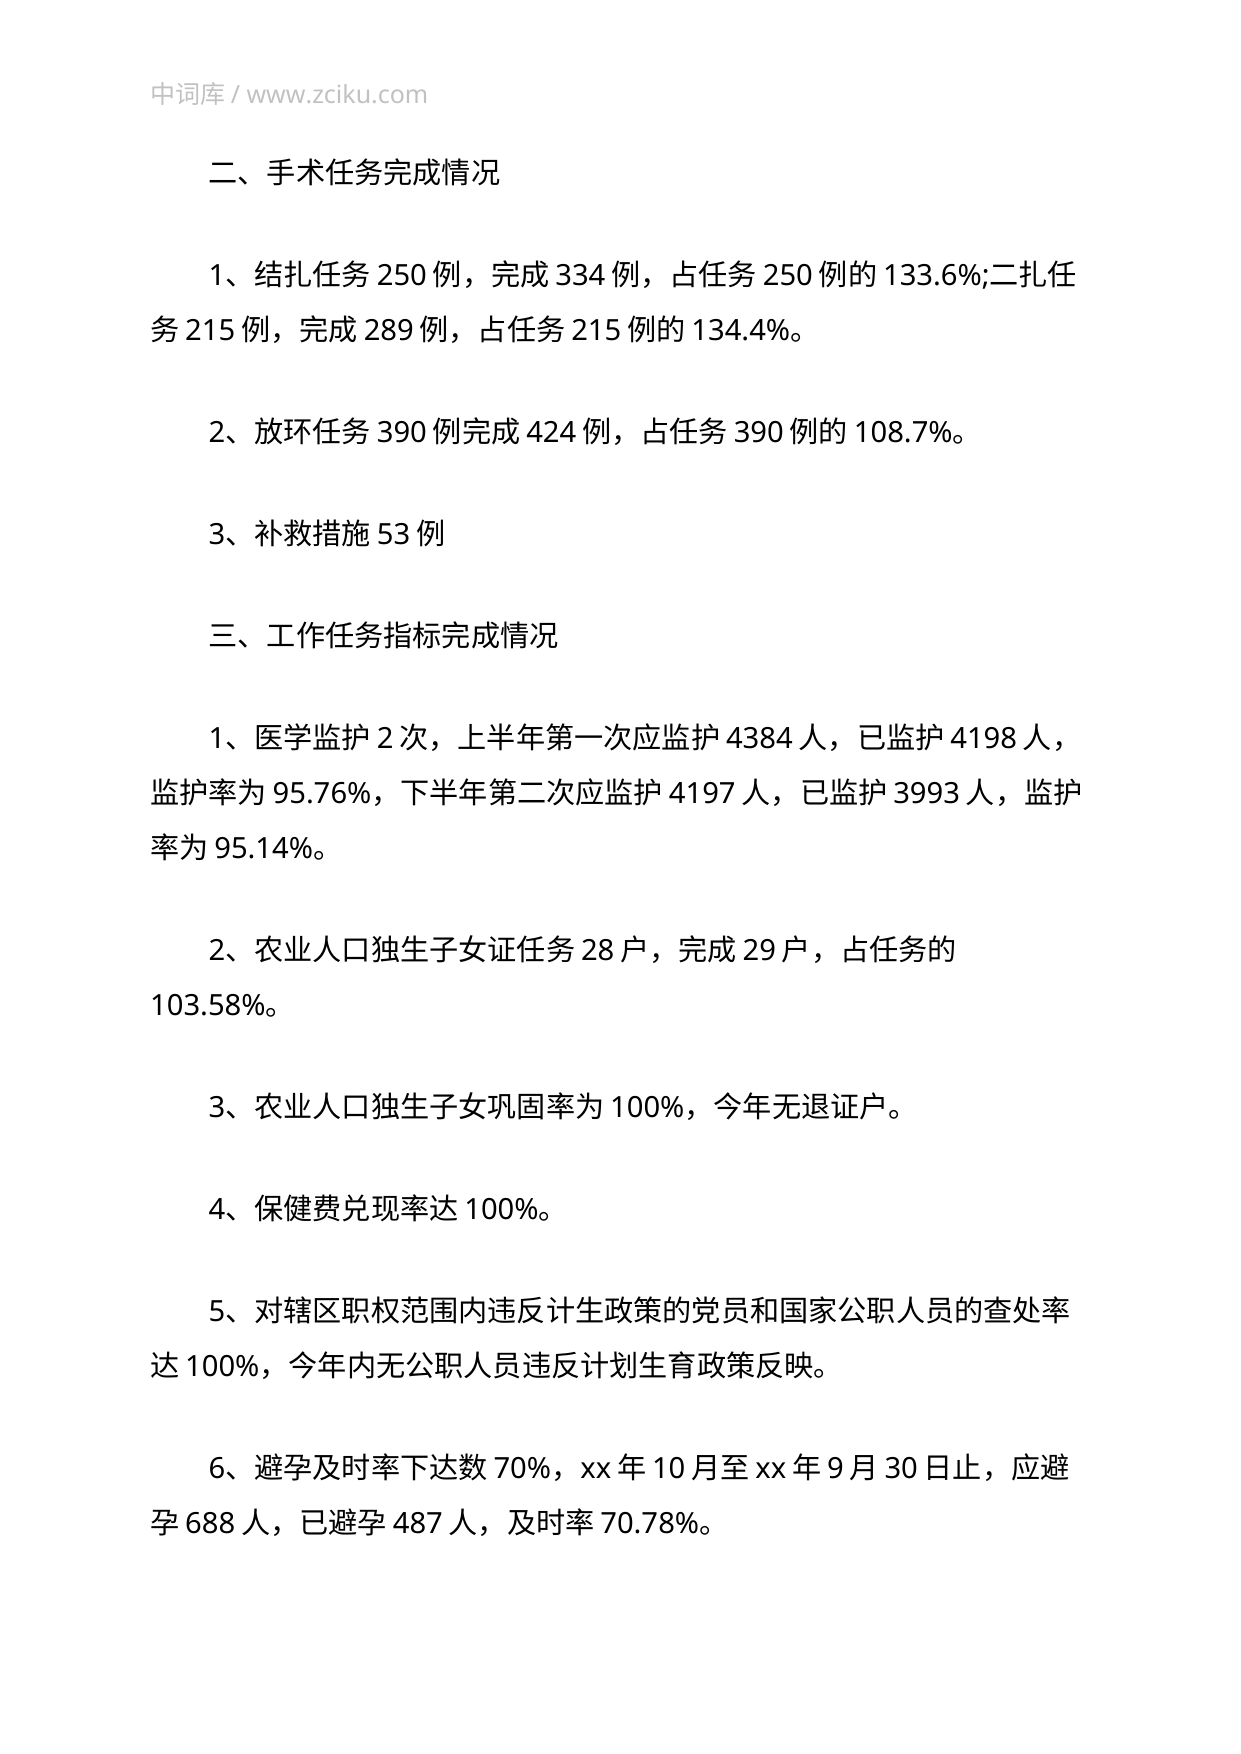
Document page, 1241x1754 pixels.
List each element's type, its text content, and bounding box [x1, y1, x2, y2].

text 三、工作任务指标完成情况 [150, 613, 1090, 655]
text 2、农业人口独生子女证任务28户，完成29户，占任务的103.58%。 [150, 926, 1090, 1024]
text 6、避孕及时率下达数70%，xx年10月至xx年9月30日止，应避孕688人，已避孕487人，及时率70.78%。 [150, 1444, 1090, 1542]
text 1、结扎任务250例，完成334例，占任务250例的133.6%;二扎任务215例，完成289例，占任务215例的134.4%。 [150, 252, 1090, 349]
text 5、对辖区职权范围内违反计生政策的党员和国家公职人员的查处率达100%，今年内无公职人员违反计划生育政策反映。 [150, 1287, 1090, 1385]
text 3、补救措施53例 [150, 511, 1090, 553]
text 3、农业人口独生子女巩固率为100%，今年无退证户。 [150, 1083, 1090, 1126]
text 4、保健费兑现率达100%。 [150, 1185, 1090, 1228]
text 1、医学监护2次，上半年第一次应监护4384人，已监护4198人，监护率为95.76%，下半年第二次应监护4197人，已监护3993人，监护率为95.14%。 [150, 714, 1090, 867]
text 2、放环任务390例完成424例，占任务390例的108.7%。 [150, 409, 1090, 451]
text 二、手术任务完成情况 [150, 150, 1090, 192]
